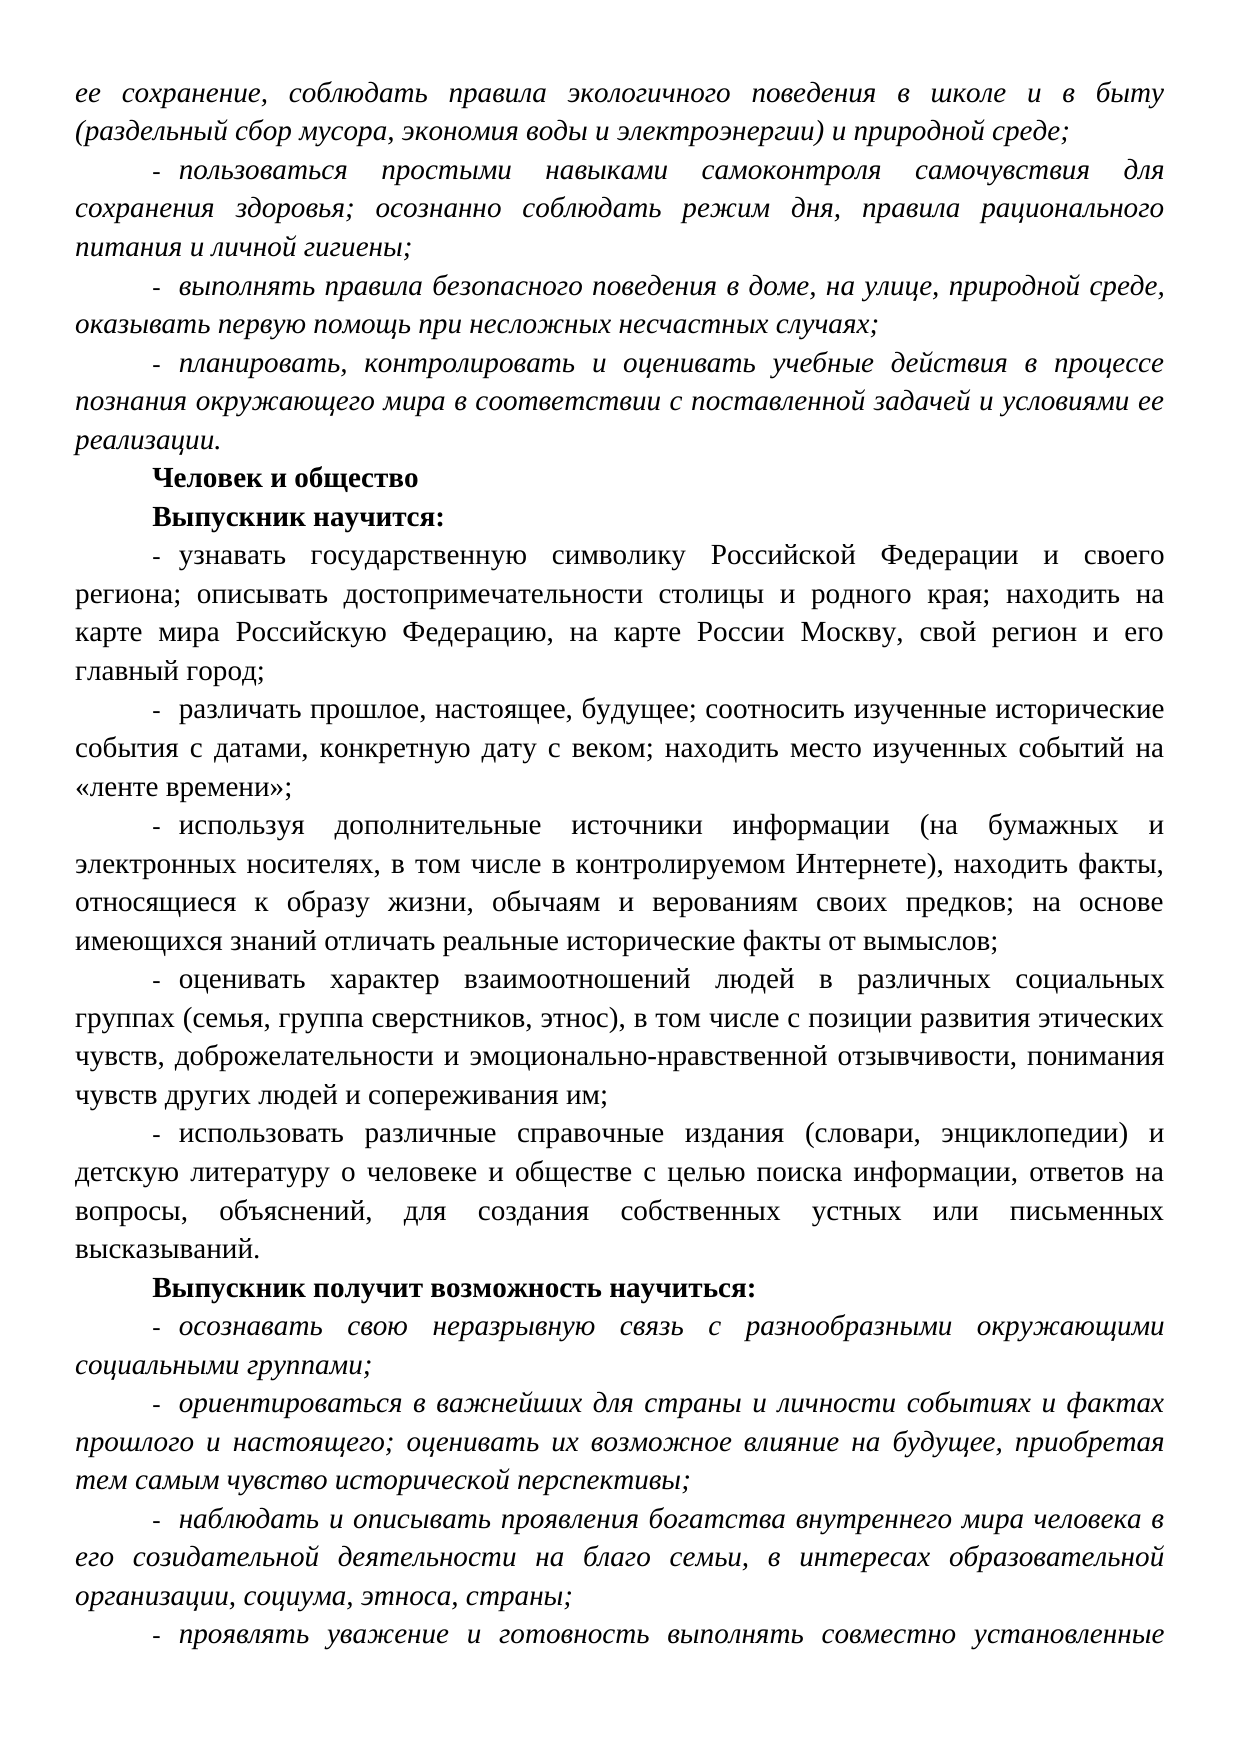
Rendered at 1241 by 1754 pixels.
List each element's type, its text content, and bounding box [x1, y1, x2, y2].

list ориентироваться в важнейших для страны и личности событиях и фактах прошлого и настоящего; оценивать их возможное влияние на будущее, приобретая тем самым чувство исторической перспективы; [75, 1385, 1165, 1496]
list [75, 1617, 1165, 1650]
list пользоваться простыми навыками самоконтроля самочувствия для сохранения здоровья; осознанно соблюдать режим дня, правила рационального питания и личной гигиены; [75, 152, 1165, 263]
list узнавать государственную символику Российской Федерации и своего региона; описывать достопримечательности столицы и родного края; находить на карте мира Российскую Федерацию, на карте России Москву, свой регион и его главный город; [75, 537, 1165, 687]
list наблюдать и описывать проявления богатства внутреннего мира человека в его созидательной деятельности на благо семьи, в интересах образовательной организации, социума, этноса, страны; [75, 1501, 1165, 1612]
list планировать, контролировать и оценивать учебные действия в процессе познания окружающего мира в соответствии с поставленной задачей и условиями ее реализации. [75, 345, 1165, 455]
list различать прошлое, настоящее, будущее; соотносить изученные исторические события с датами, конкретную дату с веком; находить место изученных событий на «ленте времени»; [75, 692, 1165, 802]
text Выпускник научится: [75, 499, 1165, 532]
text Выпускник получит возможность научиться: [75, 1270, 1165, 1303]
list используя дополнительные источники информации (на бумажных и электронных носителях, в том числе в контролируемом Интернете), находить факты, относящиеся к образу жизни, обычаям и верованиям своих предков; на основе имеющихся знаний отличать реальные исторические факты от вымыслов; [75, 807, 1165, 956]
list выполнять правила безопасного поведения в доме, на улице, природной среде, оказывать первую помощь при несложных несчастных случаях; [75, 268, 1165, 340]
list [75, 75, 1165, 147]
text Человек и общество [75, 460, 1165, 494]
list использовать различные справочные издания (словари, энциклопедии) и детскую литературу о человеке и обществе с целью поиска информации, ответов на вопросы, объяснений, для создания собственных устных или письменных высказываний. [75, 1116, 1165, 1265]
list оценивать характер взаимоотношений людей в различных социальных группах (семья, группа сверстников, этнос), в том числе с позиции развития этических чувств, доброжелательности и эмоционально-нравственной отзывчивости, понимания чувств других людей и сопереживания им; [75, 961, 1165, 1111]
list осознавать свою неразрывную связь с разнообразными окружающими социальными группами; [75, 1308, 1165, 1380]
